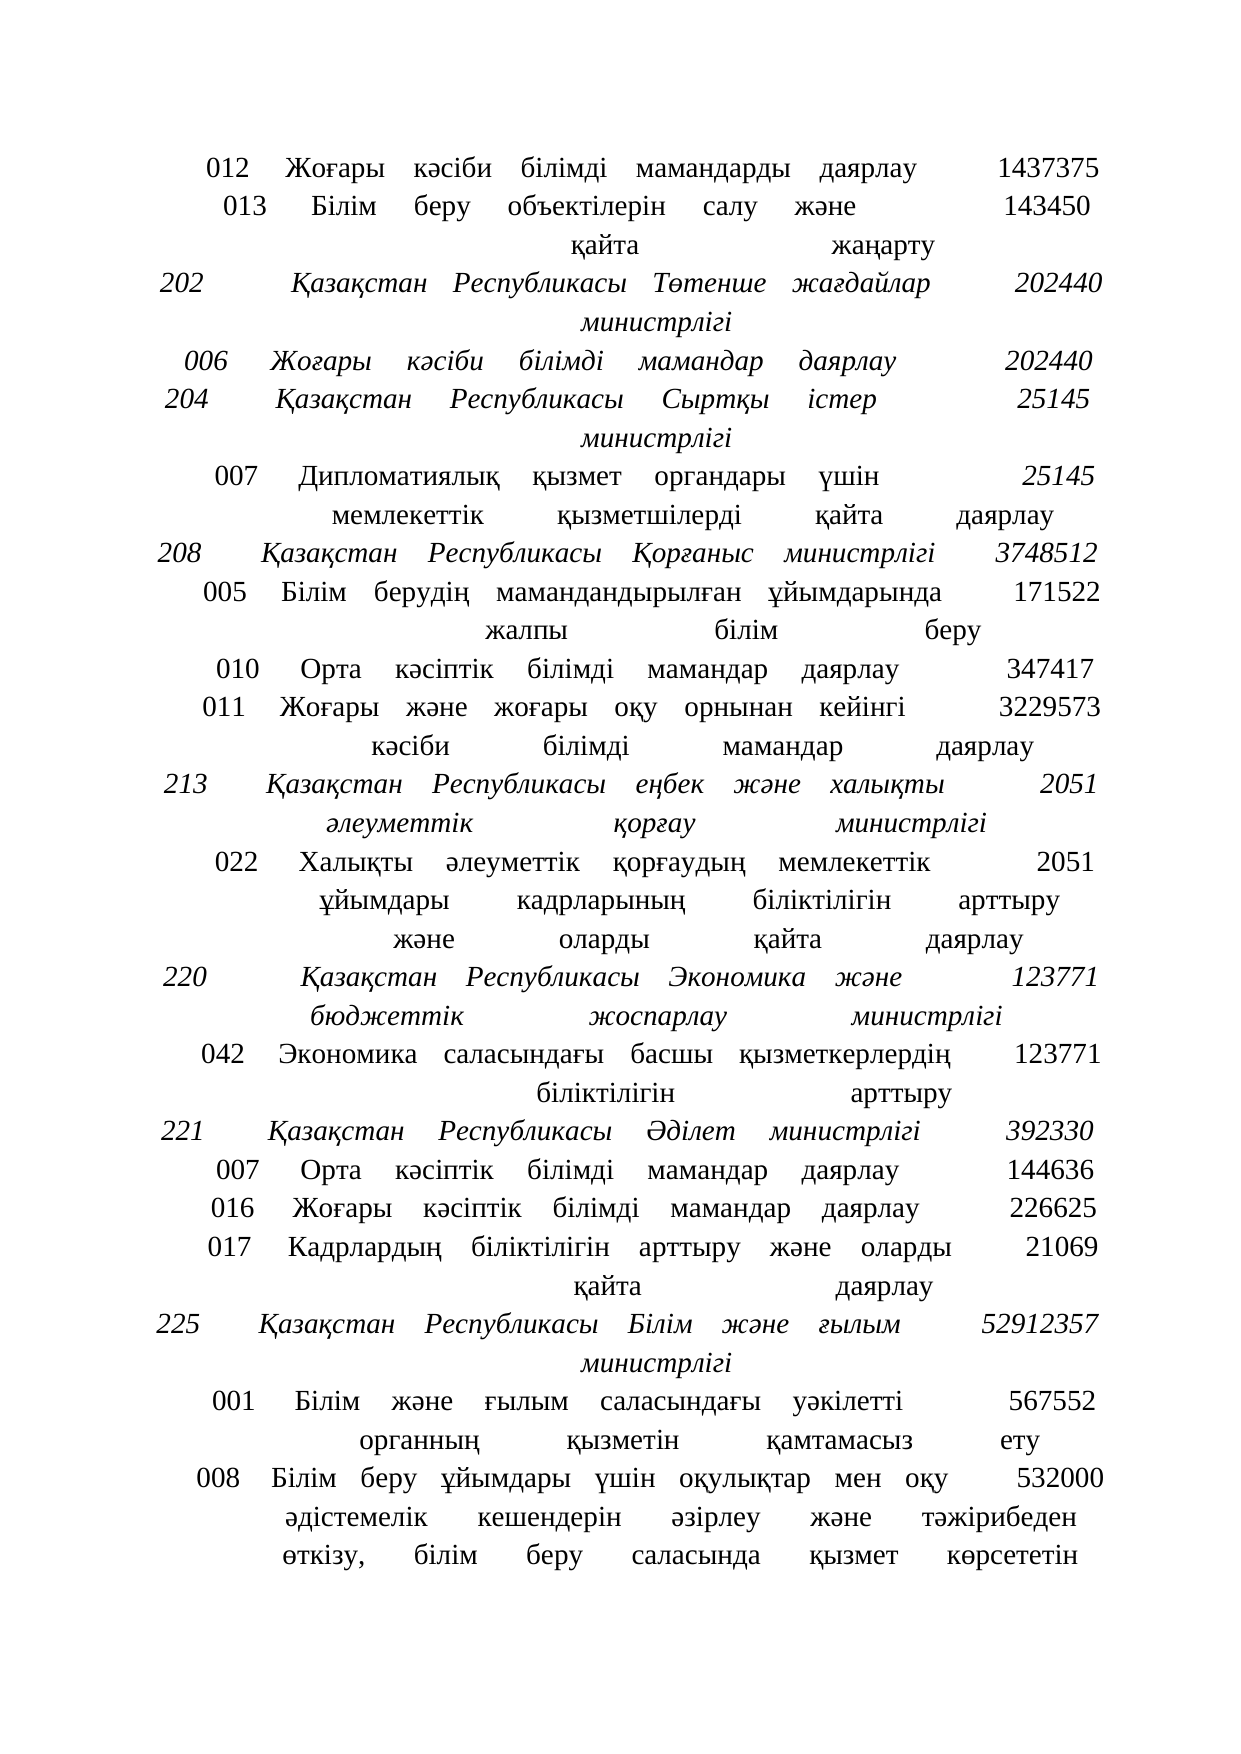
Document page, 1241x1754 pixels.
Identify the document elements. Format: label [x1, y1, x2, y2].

text [112, 150, 1128, 1571]
